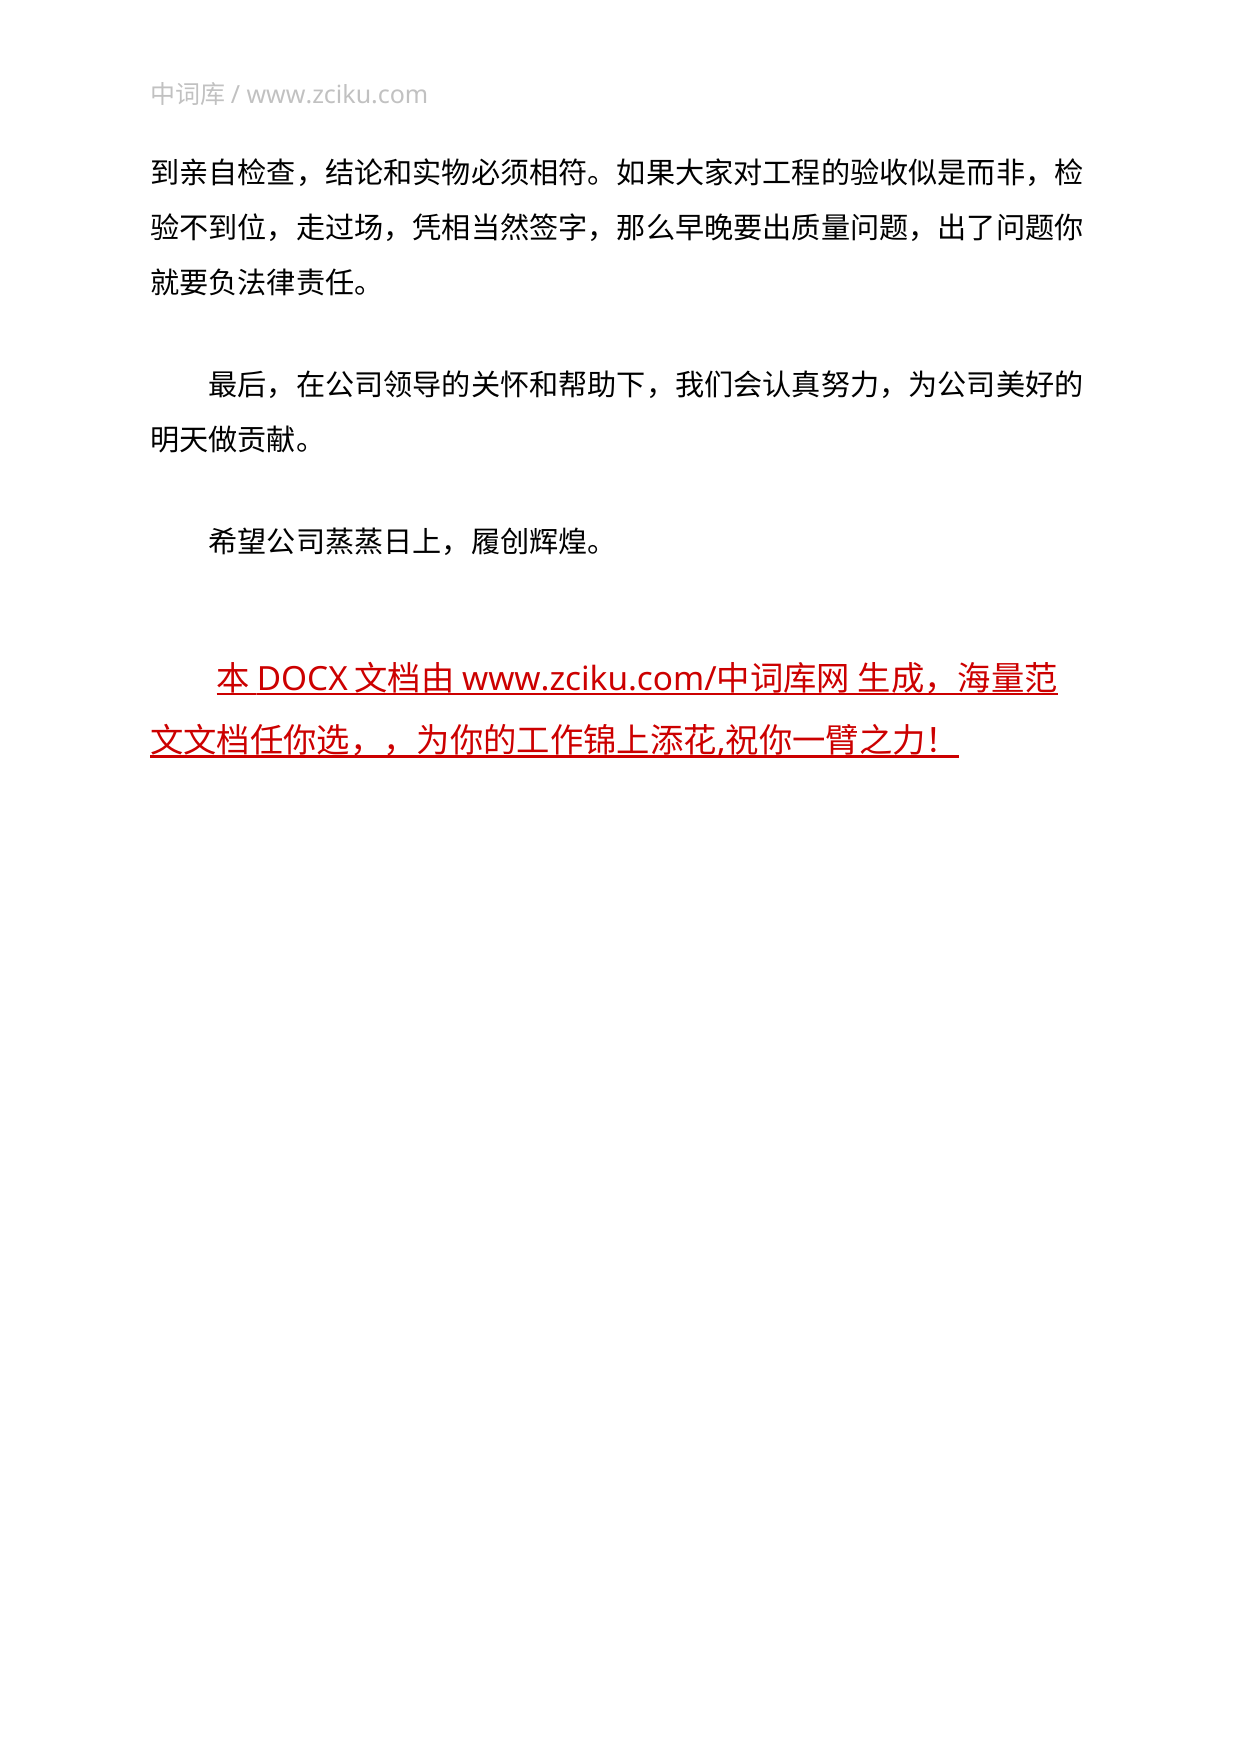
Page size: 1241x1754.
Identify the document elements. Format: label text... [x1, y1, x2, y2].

text 最后，在公司领导的关怀和帮助下，我们会认真努力，为公司美好的明天做贡献。 [150, 362, 1090, 459]
text 本DOCX文档由 www.zciku.com/中词库网 生成，海量范文文档任你选，，为你的工作锦上添花,祝你一臂之力！ [150, 651, 1090, 762]
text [150, 150, 1090, 302]
text 希望公司蒸蒸日上，履创辉煌。 [150, 518, 1090, 561]
